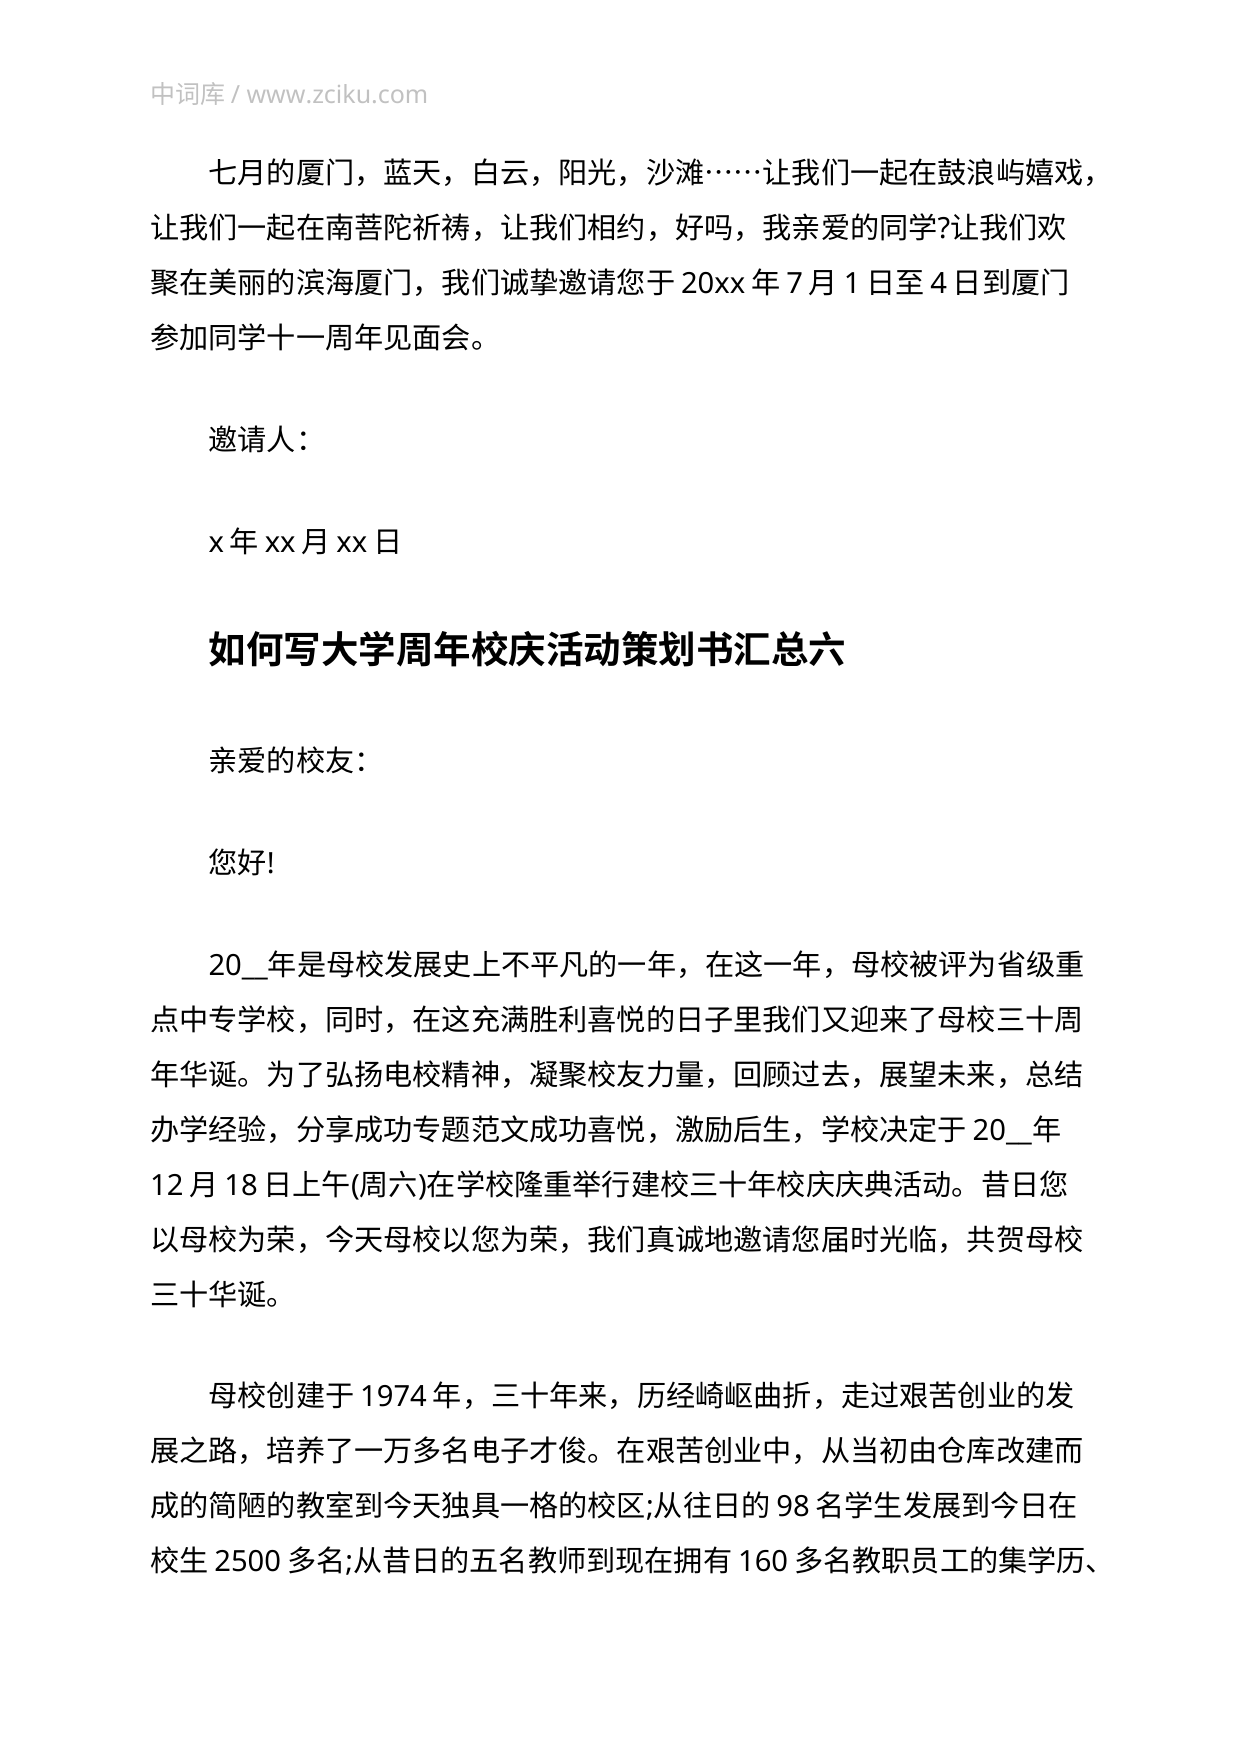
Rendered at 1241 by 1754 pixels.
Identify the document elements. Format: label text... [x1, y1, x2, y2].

text 七月的厦门，蓝天，白云，阳光，沙滩……让我们一起在鼓浪屿嬉戏，让我们一起在南菩陀祈祷，让我们相约，好吗，我亲爱的同学?让我们欢聚在美丽的滨海厦门，我们诚挚邀请您于20xx年7月1日至4日到厦门参加同学十一周年见面会。 [150, 150, 1090, 357]
text 亲爱的校友： [150, 738, 1090, 780]
text x年xx月xx日 [150, 518, 1090, 561]
text 20__年是母校发展史上不平凡的一年，在这一年，母校被评为省级重点中专学校，同时，在这充满胜利喜悦的日子里我们又迎来了母校三十周年华诞。为了弘扬电校精神，凝聚校友力量，回顾过去，展望未来，总结办学经验，分享成功专题范文成功喜悦，激励后生，学校决定于20__年12月18日上午(周六)在学校隆重举行建校三十年校庆庆典活动。昔日您以母校为荣，今天母校以您为荣，我们真诚地邀请您届时光临，共贺母校三十华诞。 [150, 942, 1090, 1313]
text 您好! [150, 839, 1090, 882]
text 如何写大学周年校庆活动策划书汇总六 [150, 620, 1090, 675]
text 邀请人： [150, 417, 1090, 459]
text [150, 1373, 1090, 1580]
